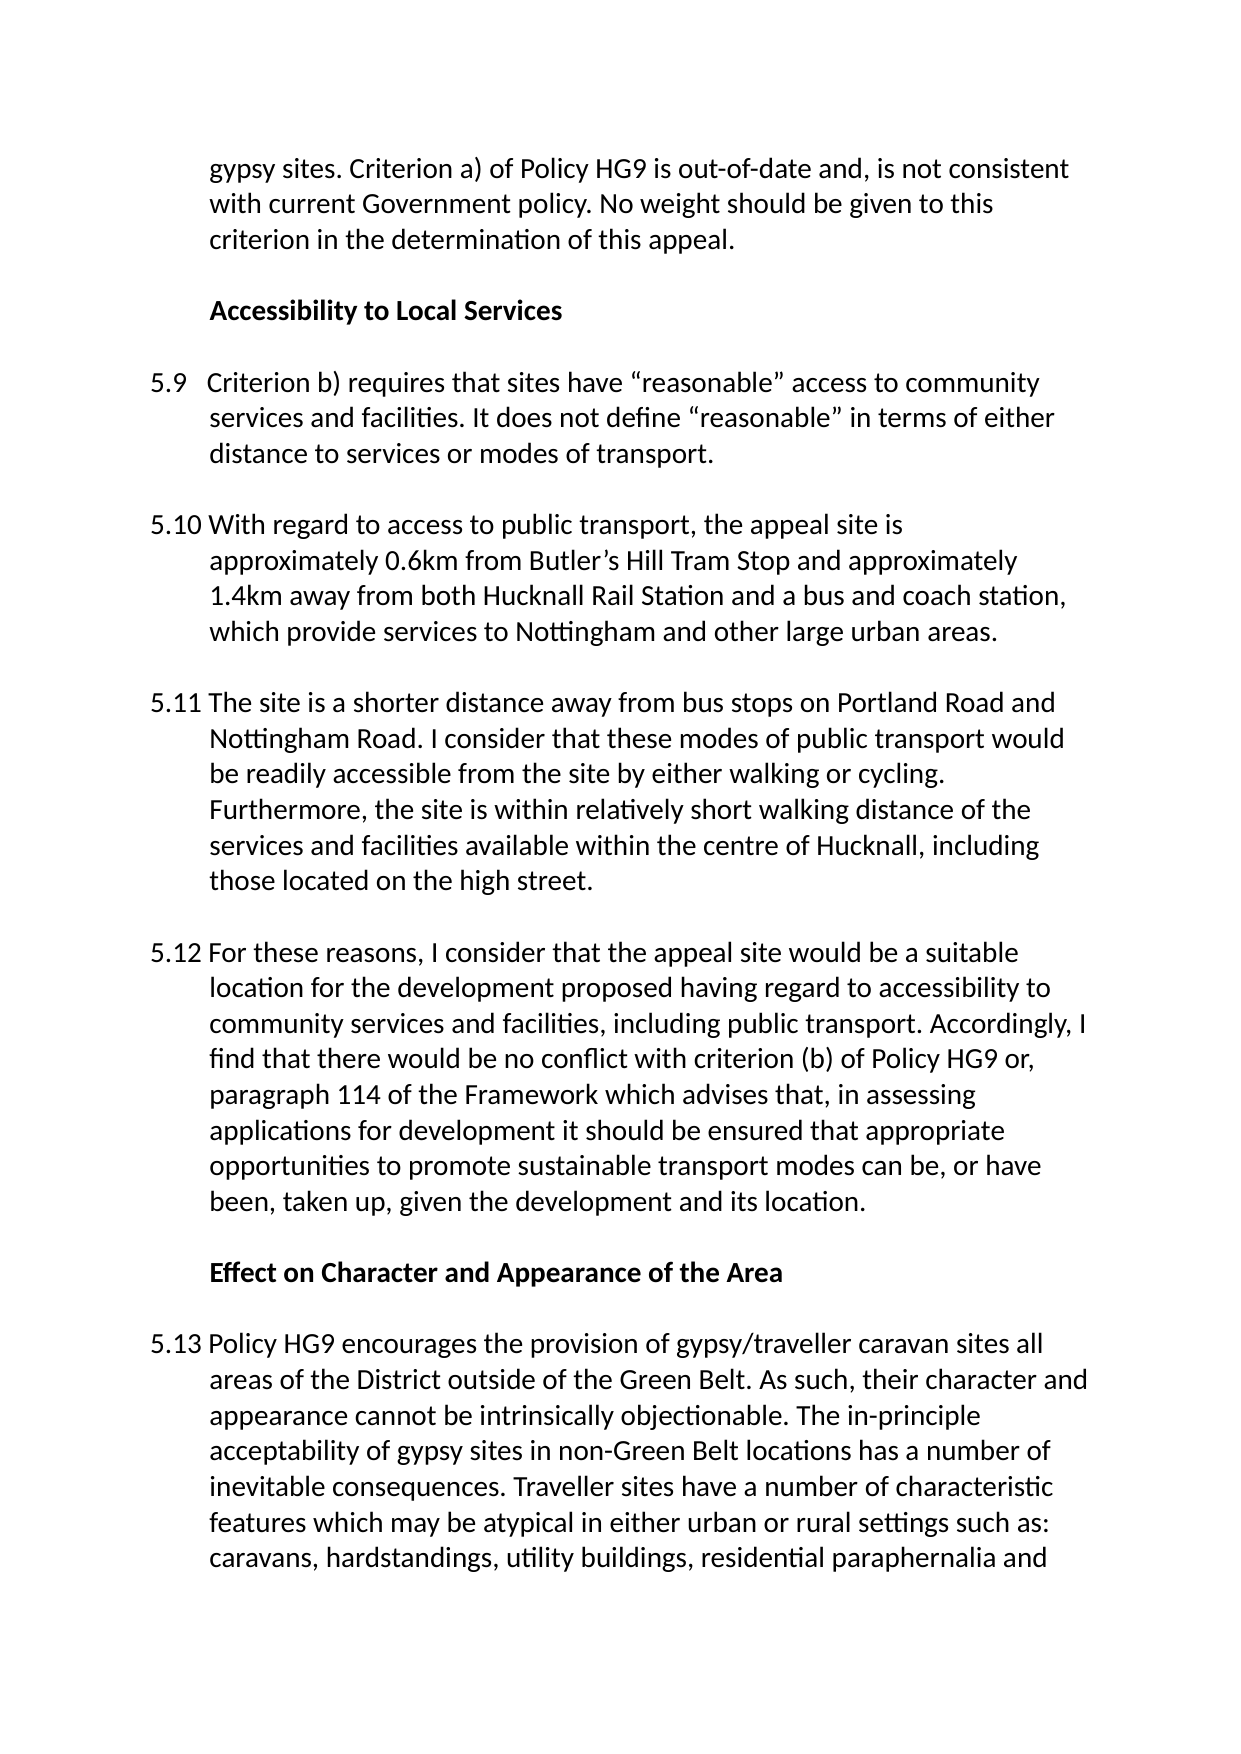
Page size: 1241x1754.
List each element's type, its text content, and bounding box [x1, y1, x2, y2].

text Nottingham Road. I consider that these modes of public transport would [150, 720, 1090, 756]
text inevitable consequences. Traveller sites have a number of characteristic [150, 1468, 1090, 1504]
text find that there would be no conflict with criterion (b) of Policy HG9 or, [150, 1041, 1090, 1076]
text 5.13 Policy HG9 encourages the provision of gypsy/traveller caravan sites all [150, 1326, 1090, 1361]
text features which may be atypical in either urban or rural settings such as: [150, 1504, 1090, 1539]
text caravans, hardstandings, utility buildings, residential paraphernalia and [150, 1539, 1090, 1575]
text 5.12 For these reasons, I consider that the appeal site would be a suitable [150, 934, 1090, 969]
text appearance cannot be intrinsically objectionable. The in-principle [150, 1397, 1090, 1432]
text areas of the District outside of the Green Belt. As such, their character and [150, 1361, 1090, 1397]
text applications for development it should be ensured that appropriate [150, 1112, 1090, 1147]
text 1.4km away from both Hucknall Rail Station and a bus and coach station, [150, 577, 1090, 613]
text those located on the high street. [150, 862, 1090, 898]
text been, taken up, given the development and its location. [150, 1183, 1090, 1219]
list 5.9 Criterion b) requires that sites have “reasonable” access to community [150, 364, 1090, 399]
text 5.10 With regard to access to public transport, the appeal site is [150, 506, 1090, 542]
text acceptability of gypsy sites in non-Green Belt locations has a number of [150, 1432, 1090, 1468]
text Furthermore, the site is within relatively short walking distance of the [150, 791, 1090, 827]
list gypsy sites. Criterion a) of Policy HG9 is out-of-date and, is not consistent [150, 150, 1090, 186]
text which provide services to Nottingham and other large urban areas. [150, 613, 1090, 649]
text be readily accessible from the site by either walking or cycling. [150, 756, 1090, 791]
list Accessibility to Local Services [150, 292, 1090, 328]
list services and facilities. It does not define “reasonable” in terms of either [150, 399, 1090, 435]
text location for the development proposed having regard to accessibility to [150, 969, 1090, 1005]
text paragraph 114 of the Framework which advises that, in assessing [150, 1076, 1090, 1112]
text opportunities to promote sustainable transport modes can be, or have [150, 1147, 1090, 1183]
list with current Government policy. No weight should be given to this [150, 186, 1090, 221]
text community services and facilities, including public transport. Accordingly, I [150, 1005, 1090, 1041]
text Effect on Character and Appearance of the Area [150, 1254, 1090, 1290]
text services and facilities available within the centre of Hucknall, including [150, 827, 1090, 862]
list distance to services or modes of transport. [150, 435, 1090, 471]
list criterion in the determination of this appeal. [150, 221, 1090, 257]
text approximately 0.6km from Butler’s Hill Tram Stop and approximately [150, 542, 1090, 577]
text 5.11 The site is a shorter distance away from bus stops on Portland Road and [150, 684, 1090, 720]
